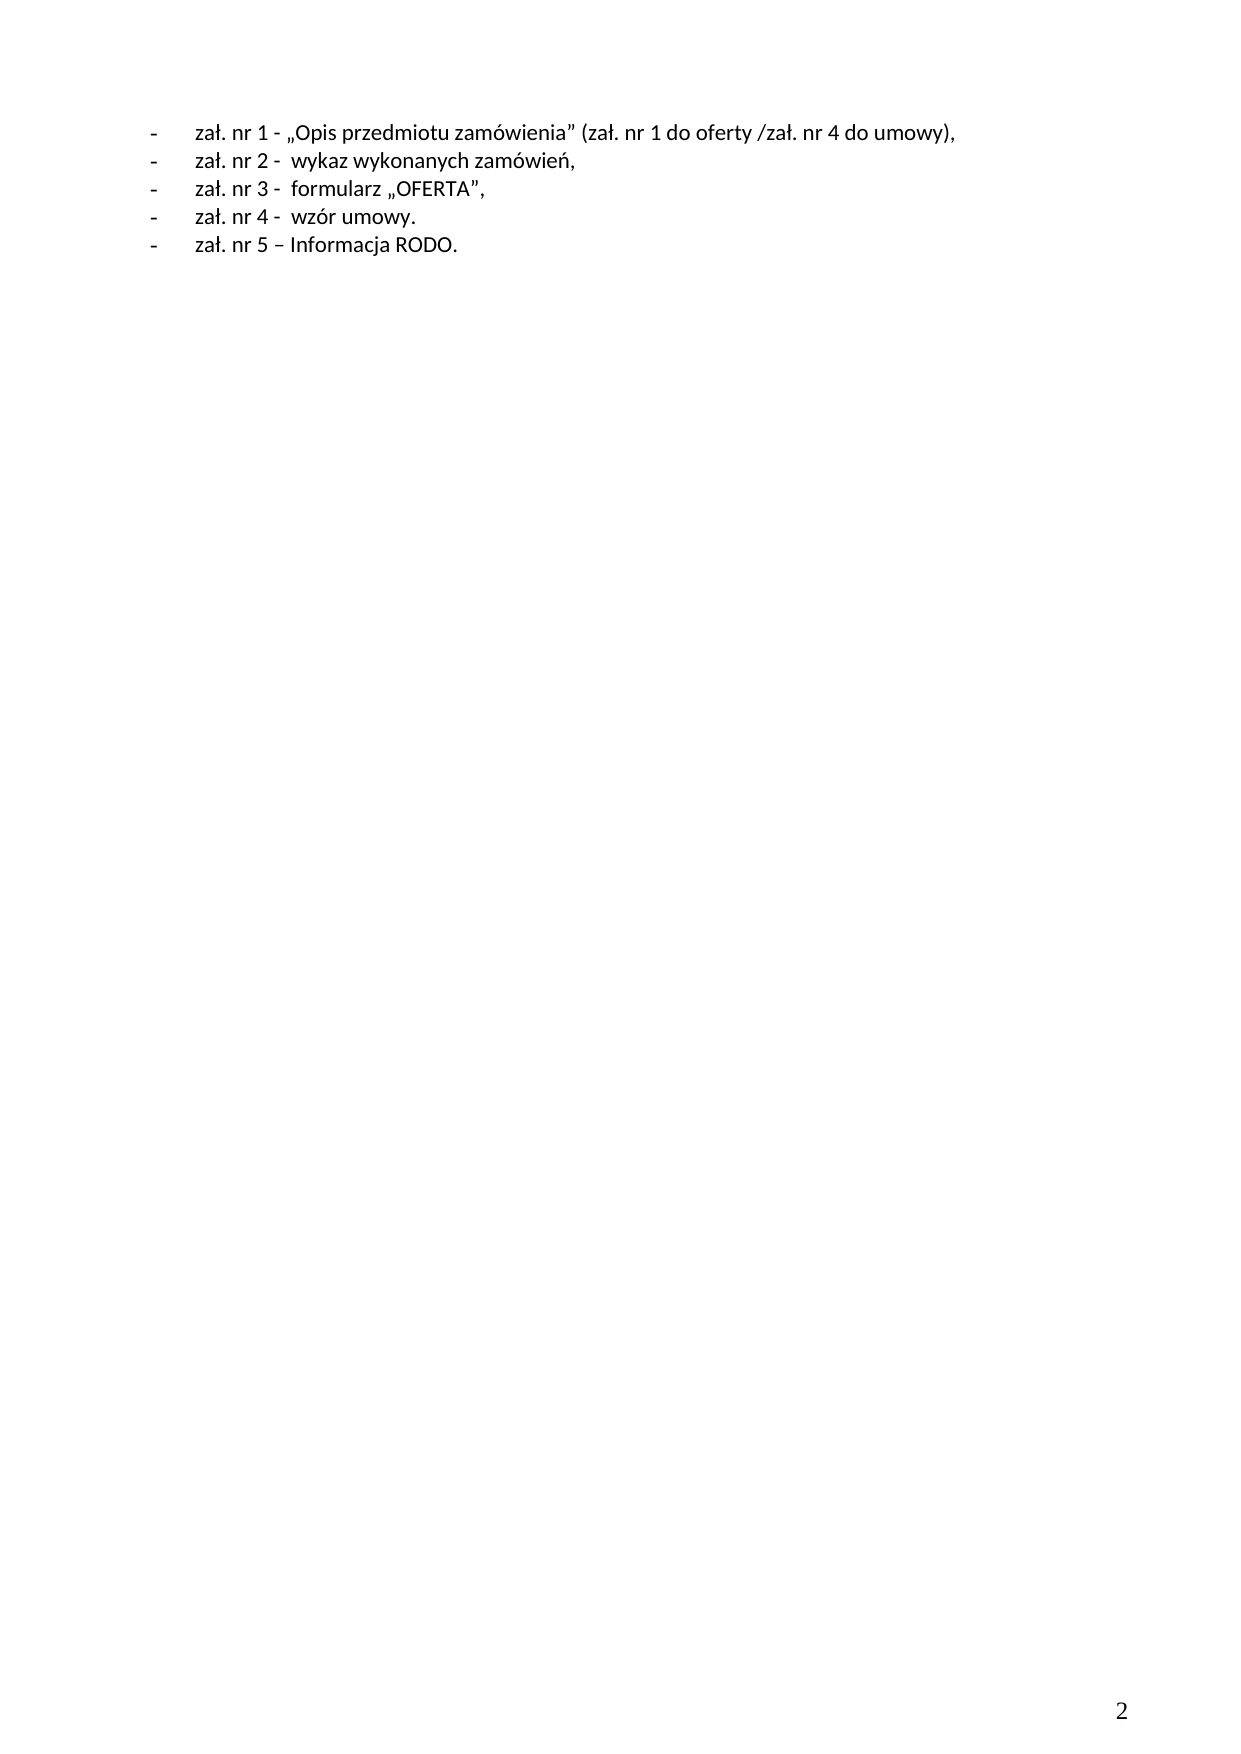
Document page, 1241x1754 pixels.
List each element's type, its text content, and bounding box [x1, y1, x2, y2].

list zał. nr 5 – Informacja RODO. [150, 230, 1128, 258]
list zał. nr 1 - „Opis przedmiotu zamówienia” (zał. nr 1 do oferty /zał. nr 4 do umowy), [150, 118, 1128, 146]
list zał. nr 2 - wykaz wykonanych zamówień, [150, 146, 1128, 174]
list zał. nr 4 - wzór umowy. [150, 202, 1128, 230]
list zał. nr 3 - formularz „OFERTA”, [150, 174, 1128, 202]
